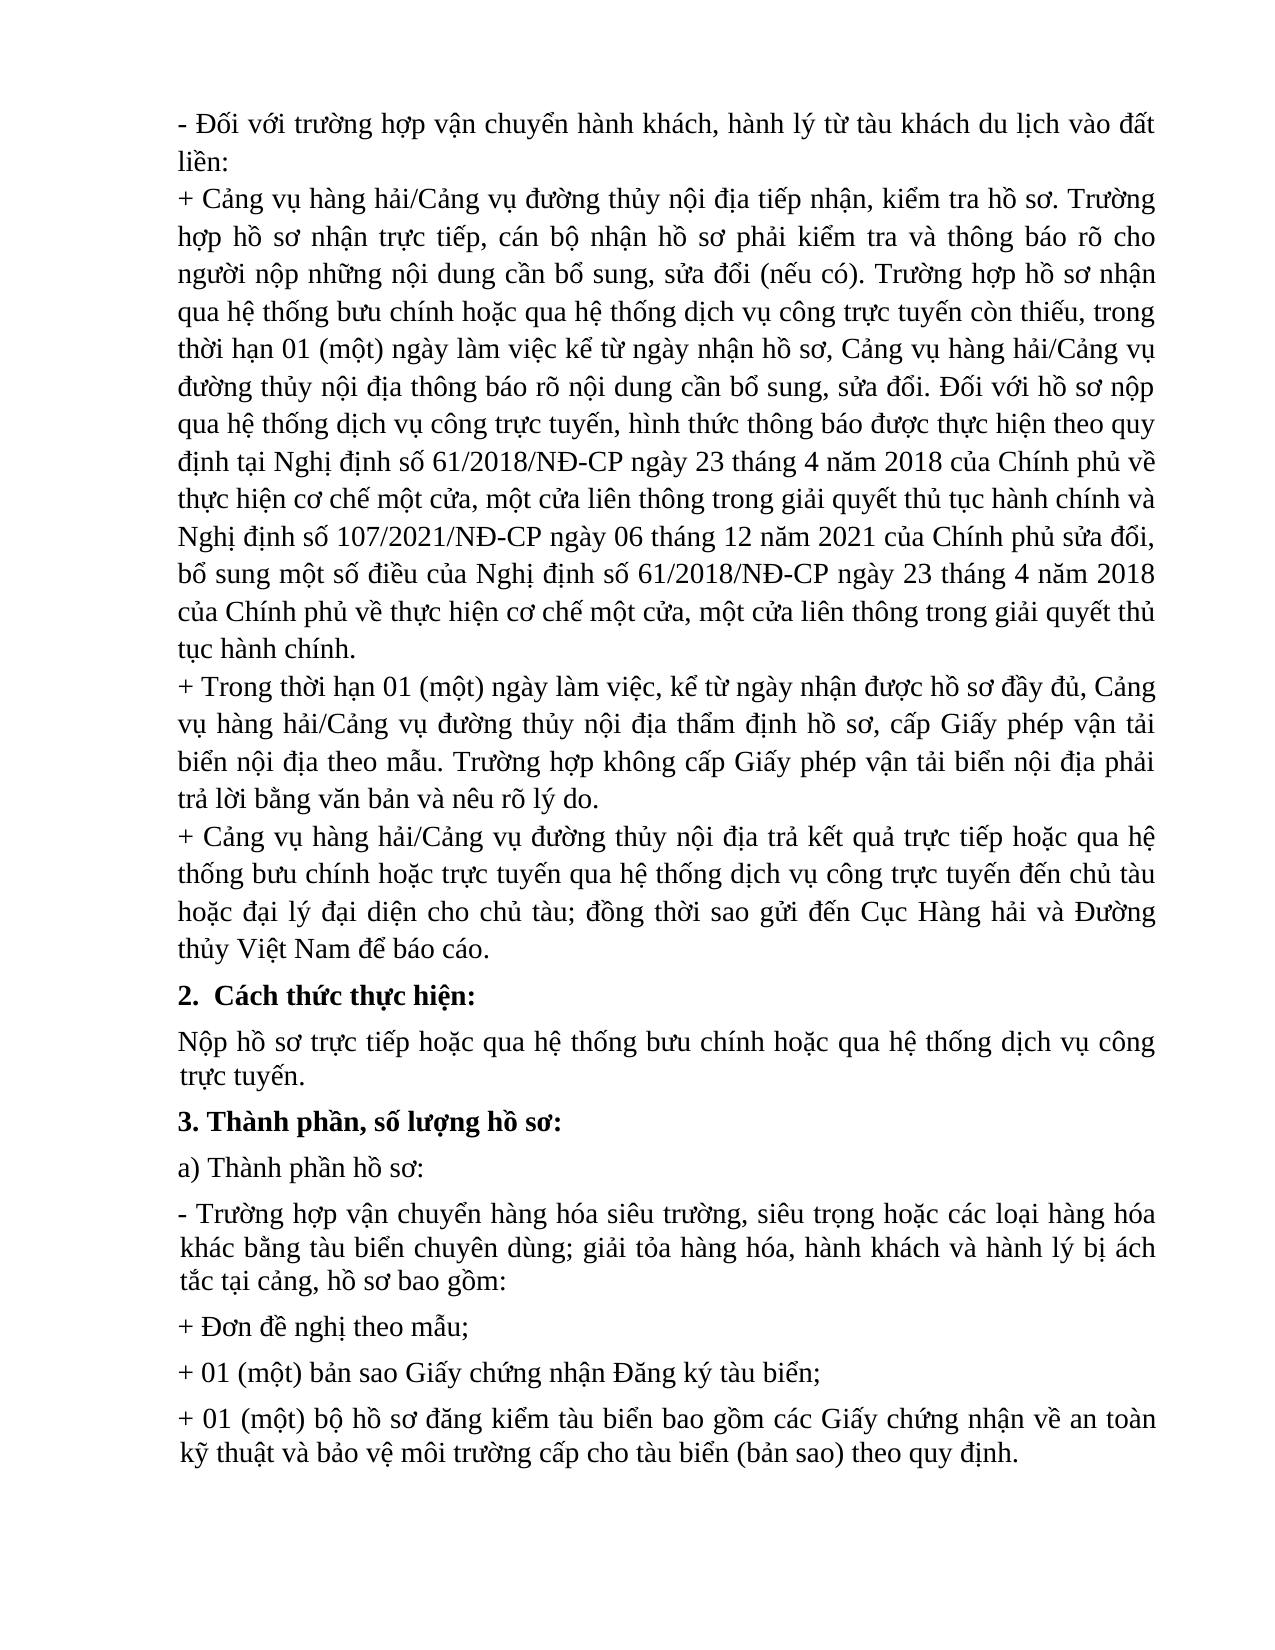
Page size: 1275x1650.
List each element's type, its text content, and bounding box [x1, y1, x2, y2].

text + Đơn đề nghị theo mẫu; [177, 1309, 1157, 1343]
text Nộp hồ sơ trực tiếp hoặc qua hệ thống bưu chính hoặc qua hệ thống dịch vụ công trực tuyến. [177, 1024, 1157, 1092]
text a) Thành phần hồ sơ: [177, 1150, 1157, 1184]
text 2. Cách thức thực hiện: [177, 978, 1157, 1012]
text - Đối với trường hợp vận chuyển hành khách, hành lý từ tàu khách du lịch vào đất liền: [177, 103, 1157, 178]
text + Trong thời hạn 01 (một) ngày làm việc, kể từ ngày nhận được hồ sơ đầy đủ, Cảng vụ hàng hải/Cảng vụ đường thủy nội địa thẩm định hồ sơ, cấp Giấy phép vận tải biển nội địa theo mẫu. Trường hợp không cấp Giấy phép vận tải biển nội địa phải trả lời bằng văn bản và nêu rõ lý do. [177, 666, 1157, 816]
text + Cảng vụ hàng hải/Cảng vụ đường thủy nội địa trả kết quả trực tiếp hoặc qua hệ thống bưu chính hoặc trực tuyến qua hệ thống dịch vụ công trực tuyến đến chủ tàu hoặc đại lý đại diện cho chủ tàu; đồng thời sao gửi đến Cục Hàng hải và Đường thủy Việt Nam để báo cáo. [177, 816, 1157, 966]
text - Trường hợp vận chuyển hàng hóa siêu trường, siêu trọng hoặc các loại hàng hóa khác bằng tàu biển chuyên dùng; giải tỏa hàng hóa, hành khách và hành lý bị ách tắc tại cảng, hồ sơ bao gồm: [177, 1196, 1157, 1297]
text + 01 (một) bản sao Giấy chứng nhận Đăng ký tàu biển; [177, 1355, 1157, 1389]
text + 01 (một) bộ hồ sơ đăng kiểm tàu biển bao gồm các Giấy chứng nhận về an toàn kỹ thuật và bảo vệ môi trường cấp cho tàu biển (bản sao) theo quy định. [177, 1401, 1157, 1468]
text 3. Thành phần, số lượng hồ sơ: [177, 1104, 1157, 1138]
text + Cảng vụ hàng hải/Cảng vụ đường thủy nội địa tiếp nhận, kiểm tra hồ sơ. Trường hợp hồ sơ nhận trực tiếp, cán bộ nhận hồ sơ phải kiểm tra và thông báo rõ cho người nộp những nội dung cần bổ sung, sửa đổi (nếu có). Trường hợp hồ sơ nhận qua hệ thống bưu chính hoặc qua hệ thống dịch vụ công trực tuyến còn thiếu, trong thời hạn 01 (một) ngày làm việc kể từ ngày nhận hồ sơ, Cảng vụ hàng hải/Cảng vụ đường thủy nội địa thông báo rõ nội dung cần bổ sung, sửa đổi. Đối với hồ sơ nộp qua hệ thống dịch vụ công trực tuyến, hình thức thông báo được thực hiện theo quy định tại Nghị định số 61/2018/NĐ-CP ngày 23 tháng 4 năm 2018 của Chính phủ về thực hiện cơ chế một cửa, một cửa liên thông trong giải quyết thủ tục hành chính và Nghị định số 107/2021/NĐ-CP ngày 06 tháng 12 năm 2021 của Chính phủ sửa đổi, bổ sung một số điều của Nghị định số 61/2018/NĐ-CP ngày 23 tháng 4 năm 2018 của Chính phủ về thực hiện cơ chế một cửa, một cửa liên thông trong giải quyết thủ tục hành chính. [177, 178, 1157, 666]
